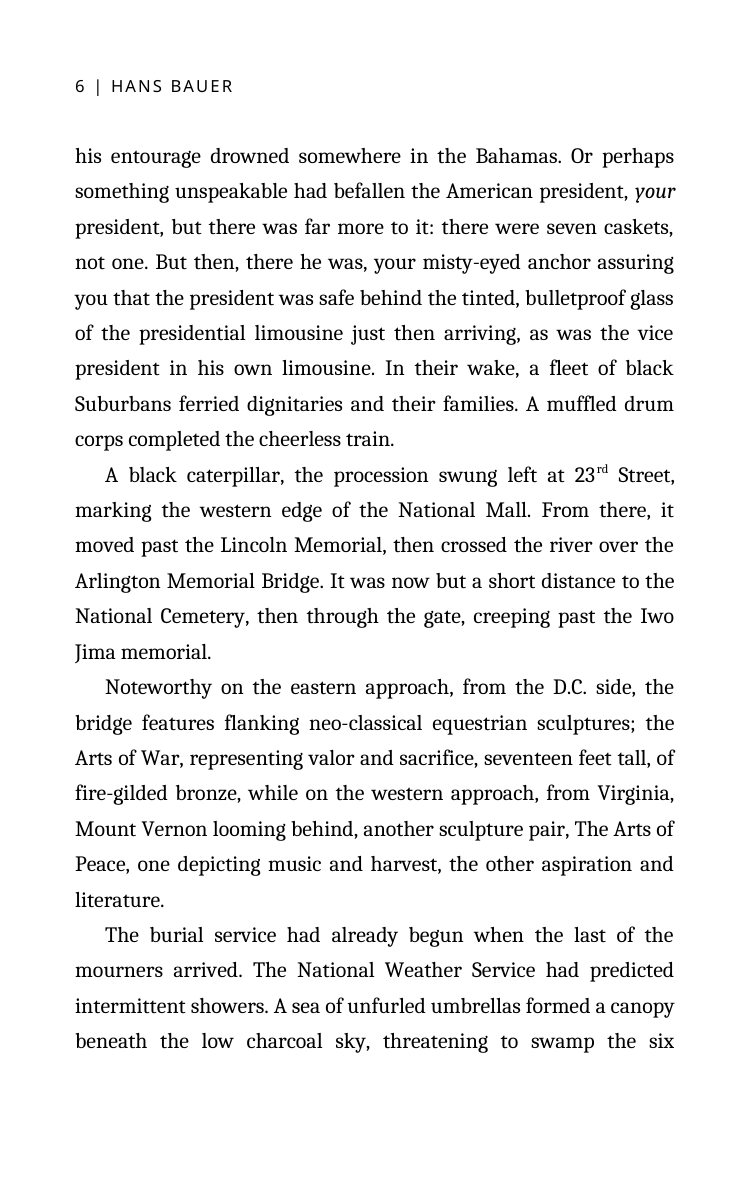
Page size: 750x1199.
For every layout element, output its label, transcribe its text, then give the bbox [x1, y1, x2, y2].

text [75, 914, 675, 1056]
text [75, 135, 675, 454]
text Noteworthy on the eastern approach, from the D.C. side, the bridge features flanking neo-classical equestrian sculptures; the Arts of War, representing valor and sacrifice, seventeen feet tall, of fire-gilded bronze, while on the western approach, from Virginia, Mount Vernon looming behind, another sculpture pair, The Arts of Peace, one depicting music and harvest, the other aspiration and literature. [75, 666, 675, 914]
text A black caterpillar, the procession swung left at 23rd Street, marking the western edge of the National Mall. From there, it moved past the Lincoln Memorial, then crossed the river over the Arlington Memorial Bridge. It was now but a short distance to the National Cemetery, then through the gate, creeping past the Iwo Jima memorial. [75, 454, 675, 666]
